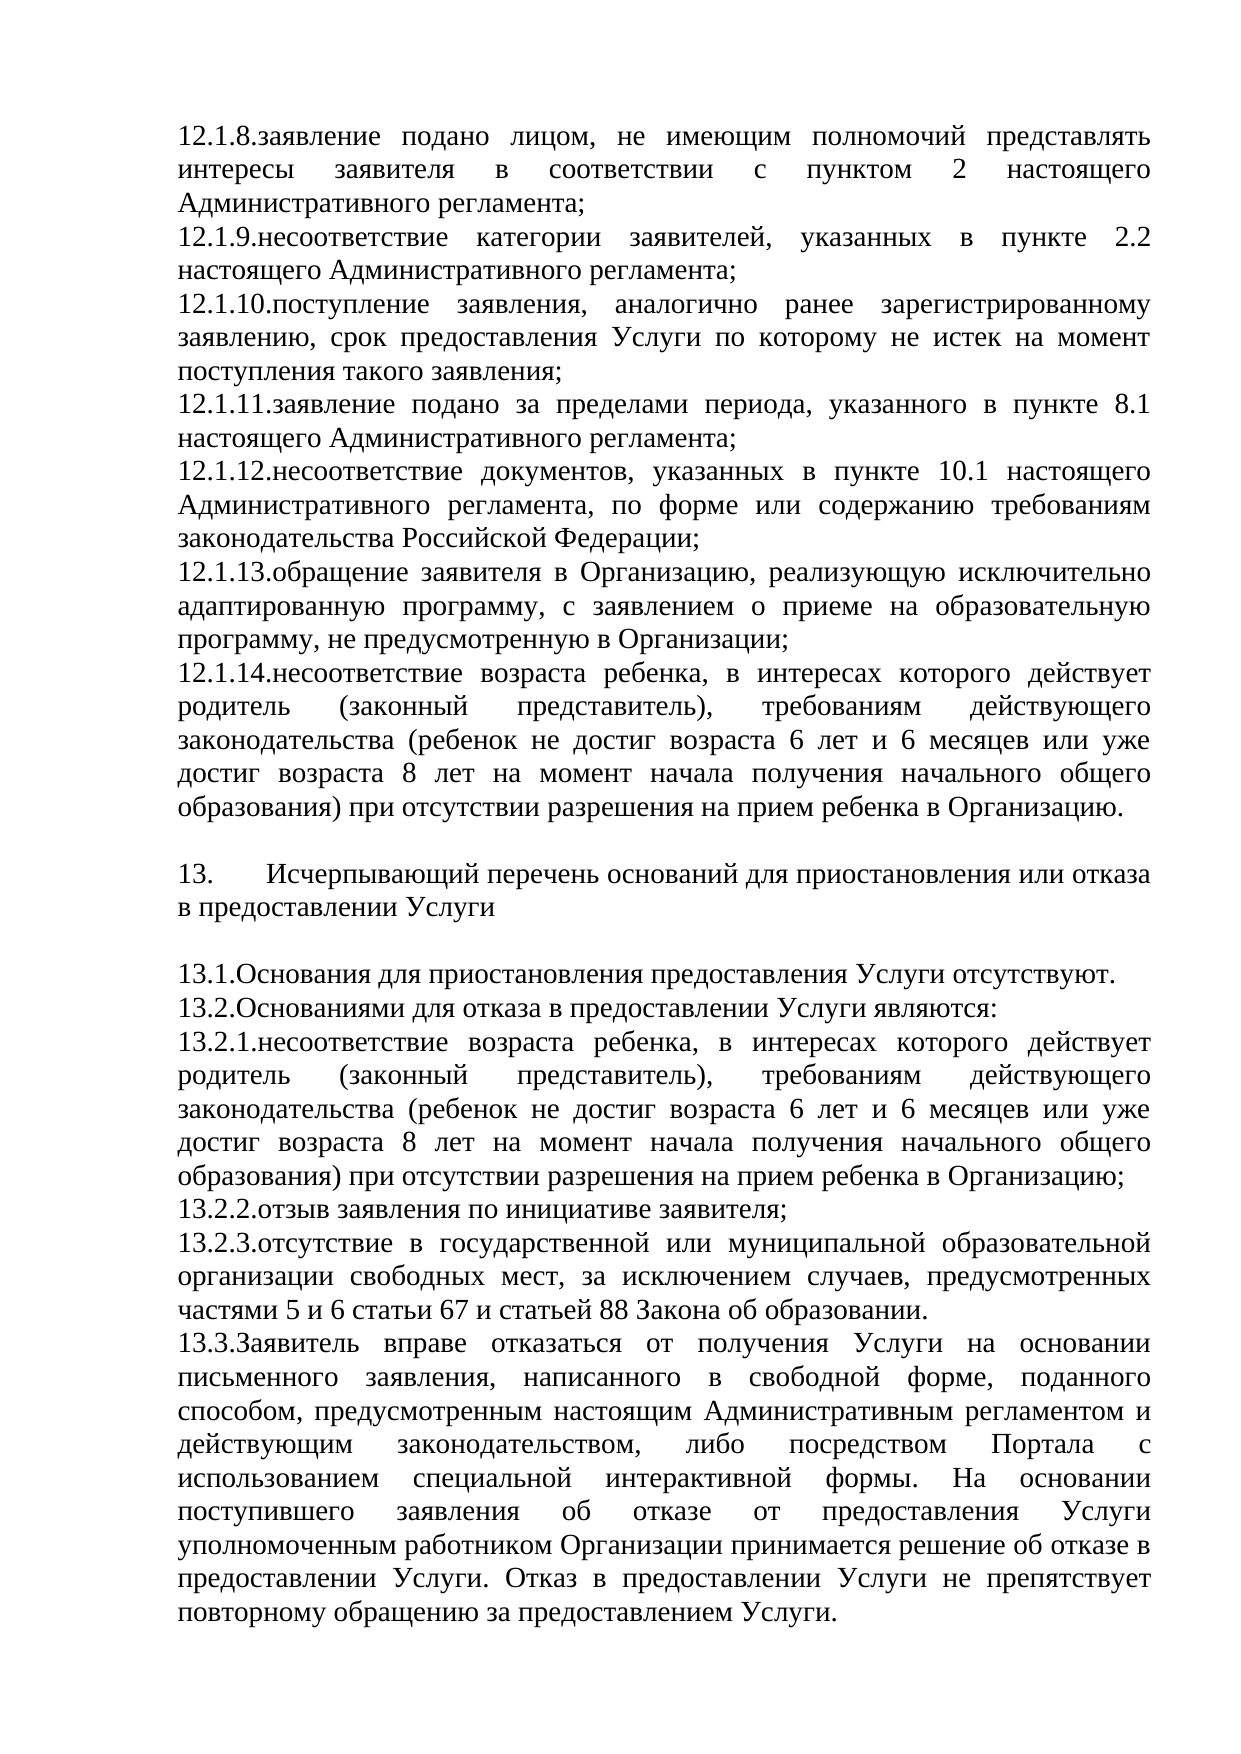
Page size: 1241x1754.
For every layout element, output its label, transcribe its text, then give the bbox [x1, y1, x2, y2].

text 13.3.Заявитель вправе отказаться от получения Услуги на основании письменного заявления, написанного в свободной форме, поданного способом, предусмотренным настоящим Административным регламентом и действующим законодательством, либо посредством Портала с использованием специальной интерактивной формы. На основании поступившего заявления об отказе от предоставления Услуги уполномоченным работником Организации принимается решение об отказе в предоставлении Услуги. Отказ в предоставлении Услуги не препятствует повторному обращению за предоставлением Услуги. [177, 1326, 1152, 1627]
text 13.2.1.несоответствие возраста ребенка, в интересах которого действует родитель (законный представитель), требованиям действующего законодательства (ребенок не достиг возраста 6 лет и 6 месяцев или уже достиг возраста 8 лет на момент начала получения начального общего образования) при отсутствии разрешения на прием ребенка в Организацию; [177, 1024, 1152, 1191]
text 13.2.Основаниями для отказа в предоставлении Услуги являются: [177, 990, 1152, 1024]
text 12.1.8.заявление подано лицом, не имеющим полномочий представлять интересы заявителя в соответствии с пунктом 2 настоящего Административного регламента; [177, 118, 1152, 219]
text 12.1.12.несоответствие документов, указанных в пункте 10.1 настоящего Административного регламента, по форме или содержанию требованиям законодательства Российской Федерации; [177, 453, 1152, 554]
text 12.1.11.заявление подано за пределами периода, указанного в пункте 8.1 настоящего Административного регламента; [177, 386, 1152, 453]
text 13. Исчерпывающий перечень оснований для приостановления или отказа в предоставлении Услуги [177, 856, 1152, 923]
text 13.2.2.отзыв заявления по инициативе заявителя; [177, 1191, 1152, 1225]
text 12.1.14.несоответствие возраста ребенка, в интересах которого действует родитель (законный представитель), требованиям действующего законодательства (ребенок не достиг возраста 6 лет и 6 месяцев или уже достиг возраста 8 лет на момент начала получения начального общего образования) при отсутствии разрешения на прием ребенка в Организацию. [177, 655, 1152, 822]
text 12.1.10.поступление заявления, аналогично ранее зарегистрированному заявлению, срок предоставления Услуги по которому не истек на момент поступления такого заявления; [177, 286, 1152, 386]
text 13.2.3.отсутствие в государственной или муниципальной образовательной организации свободных мест, за исключением случаев, предусмотренных частями 5 и 6 статьи 67 и статьей 88 Закона об образовании. [177, 1225, 1152, 1326]
text 13.1.Основания для приостановления предоставления Услуги отсутствуют. [177, 957, 1152, 990]
text 12.1.9.несоответствие категории заявителей, указанных в пункте 2.2 настоящего Административного регламента; [177, 219, 1152, 286]
text 12.1.13.обращение заявителя в Организацию, реализующую исключительно адаптированную программу, с заявлением о приеме на образовательную программу, не предусмотренную в Организации; [177, 554, 1152, 655]
